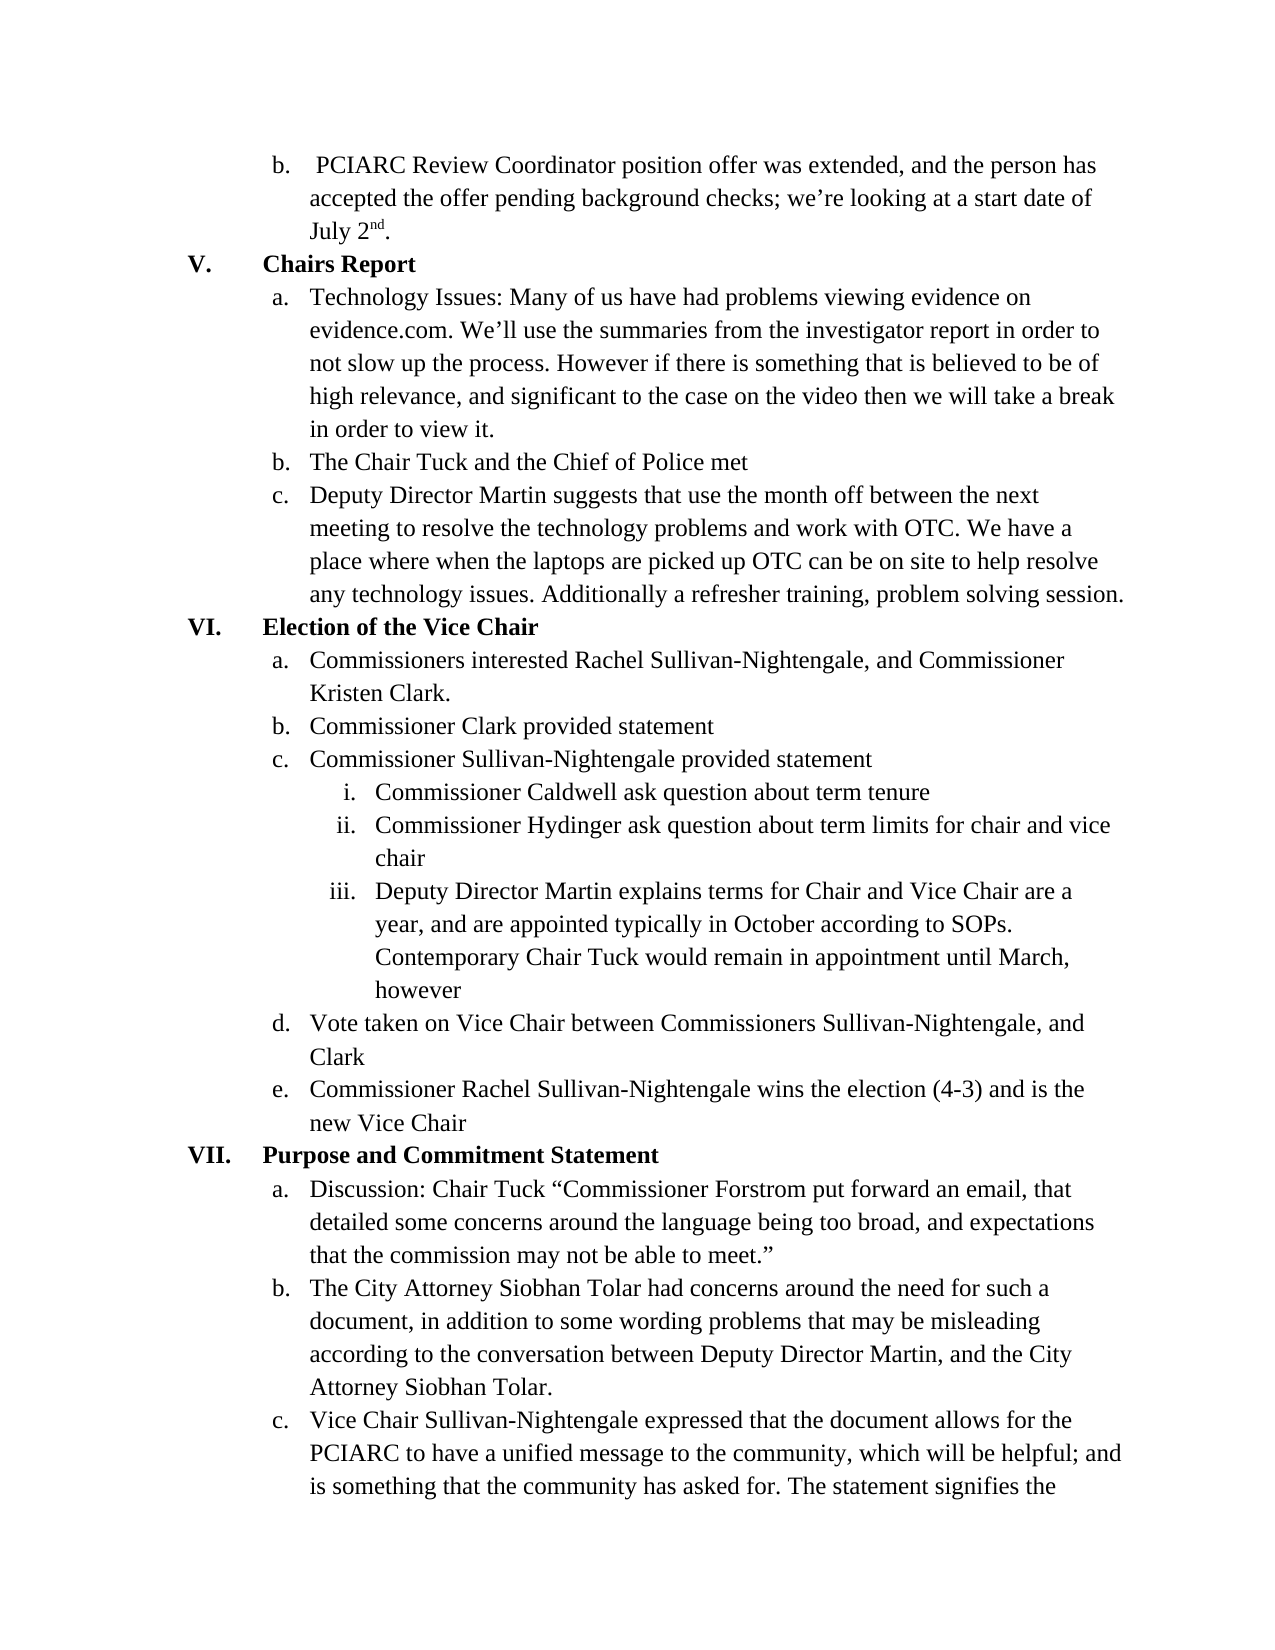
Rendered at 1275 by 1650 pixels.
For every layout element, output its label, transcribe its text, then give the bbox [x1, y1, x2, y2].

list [272, 1405, 1125, 1499]
list Commissioner Caldwell ask question about term tenure [356, 777, 1125, 806]
list PCIARC Review Coordinator position offer was extended, and the person has accepted the offer pending background checks; we’re looking at a start date of July 2nd. [272, 150, 1125, 245]
list Chairs Report [187, 249, 1125, 278]
list Commissioner Clark provided statement [272, 711, 1125, 740]
list Deputy Director Martin explains terms for Chair and Vice Chair are a year, and are appointed typically in October according to SOPs. Contemporary Chair Tuck would remain in appointment until March, however [356, 876, 1125, 1004]
list Commissioner Rachel Sullivan-Nightengale wins the election (4-3) and is the new Vice Chair [272, 1074, 1125, 1136]
list The City Attorney Siobhan Tolar had concerns around the need for such a document, in addition to some wording problems that may be misleading according to the conversation between Deputy Director Martin, and the City Attorney Siobhan Tolar. [272, 1273, 1125, 1401]
list Commissioner Sullivan-Nightengale provided statement [272, 744, 1125, 773]
list Commissioner Hydinger ask question about term limits for chair and vice chair [356, 810, 1125, 872]
list Vote taken on Vice Chair between Commissioners Sullivan-Nightengale, and Clark [272, 1008, 1125, 1070]
list Commissioners interested Rachel Sullivan-Nightengale, and Commissioner Kristen Clark. [272, 645, 1125, 707]
list Purpose and Commitment Statement [187, 1141, 1125, 1169]
list The Chair Tuck and the Chief of Police met [272, 447, 1125, 476]
list Election of the Vice Chair [187, 612, 1125, 641]
list Technology Issues: Many of us have had problems viewing evidence on evidence.com. We’ll use the summaries from the investigator report in order to not slow up the process. However if there is something that is believed to be of high relevance, and significant to the case on the video then we will take a break in order to view it. [272, 282, 1125, 443]
list Discussion: Chair Tuck “Commissioner Forstrom put forward an email, that detailed some concerns around the language being too broad, and expectations that the commission may not be able to meet.” [272, 1174, 1125, 1268]
list Deputy Director Martin suggests that use the month off between the next meeting to resolve the technology problems and work with OTC. We have a place where when the laptops are picked up OTC can be on site to help resolve any technology issues. Additionally a refresher training, problem solving session. [272, 480, 1125, 608]
